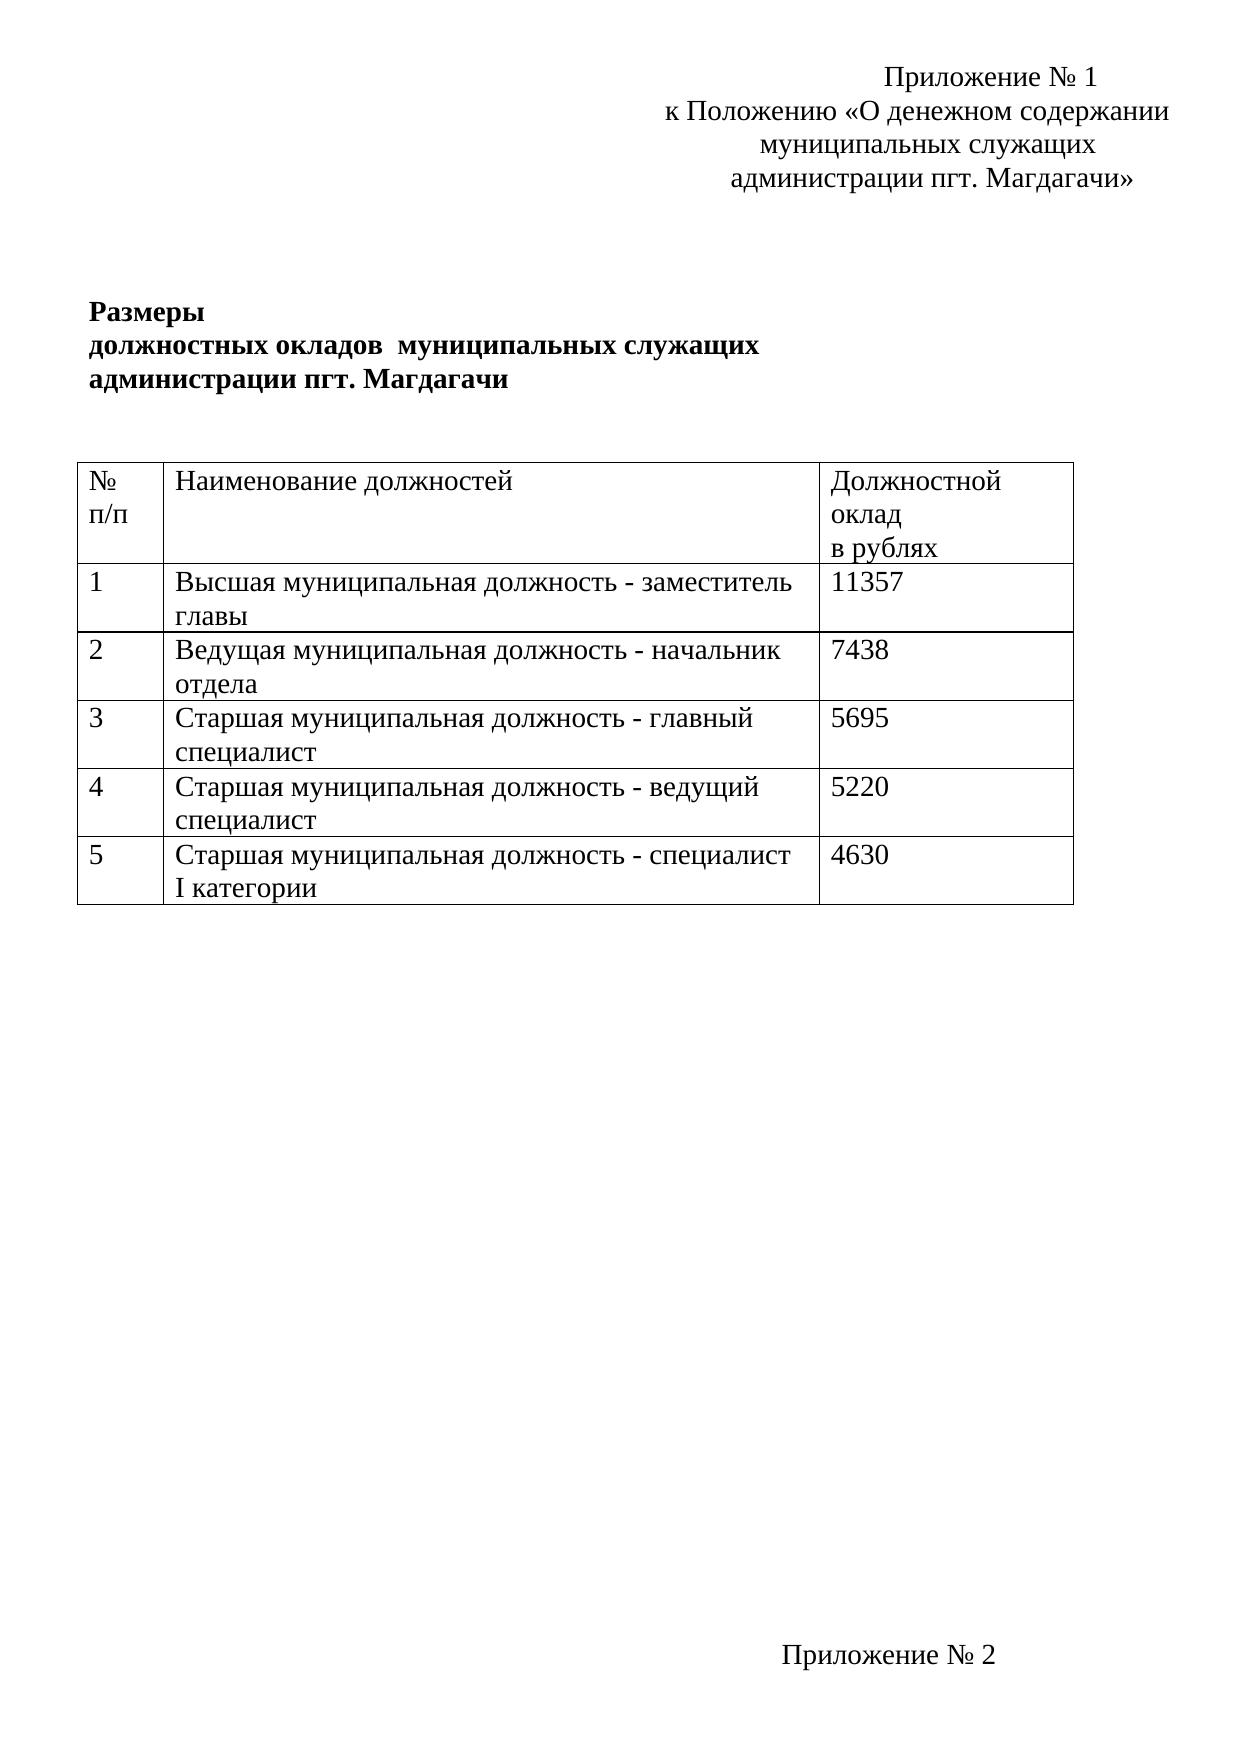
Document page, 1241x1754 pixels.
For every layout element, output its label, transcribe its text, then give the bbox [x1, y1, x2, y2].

table_cell 5220 [820, 769, 1073, 836]
text Приложение № 2 [89, 1637, 1181, 1671]
table_cell 7438 [820, 633, 1073, 699]
text к Положению «О денежном содержании [89, 93, 1181, 126]
table_cell 5 [78, 837, 163, 904]
table_cell Высшая муниципальная должность - заместитель главы [164, 564, 819, 631]
table_cell 5695 [820, 701, 1073, 768]
table_cell Старшая муниципальная должность - главный специалист [164, 701, 819, 768]
text должностных окладов муниципальных служащих администрации пгт. Магдагачи [89, 327, 1181, 394]
table_cell Старшая муниципальная должность - ведущий специалист [164, 769, 819, 836]
table_header Наименование должностей [164, 463, 819, 563]
text администрации пгт. Магдагачи» [89, 160, 1181, 193]
text Приложение № 1 [89, 59, 1181, 93]
table_cell 4630 [820, 837, 1073, 904]
text Размеры [89, 294, 1181, 327]
table_cell 1 [78, 564, 163, 631]
table_cell Старшая муниципальная должность - специалист I категории [164, 837, 819, 904]
table_cell Ведущая муниципальная должность - начальник отдела [164, 633, 819, 699]
table_header № п/п [78, 463, 163, 563]
table_header Должностной оклад в рублях [820, 463, 1073, 563]
table_cell 11357 [820, 564, 1073, 631]
table_cell 4 [78, 769, 163, 836]
table_cell 2 [78, 633, 163, 699]
text муниципальных служащих [89, 126, 1181, 160]
table_cell 3 [78, 701, 163, 768]
